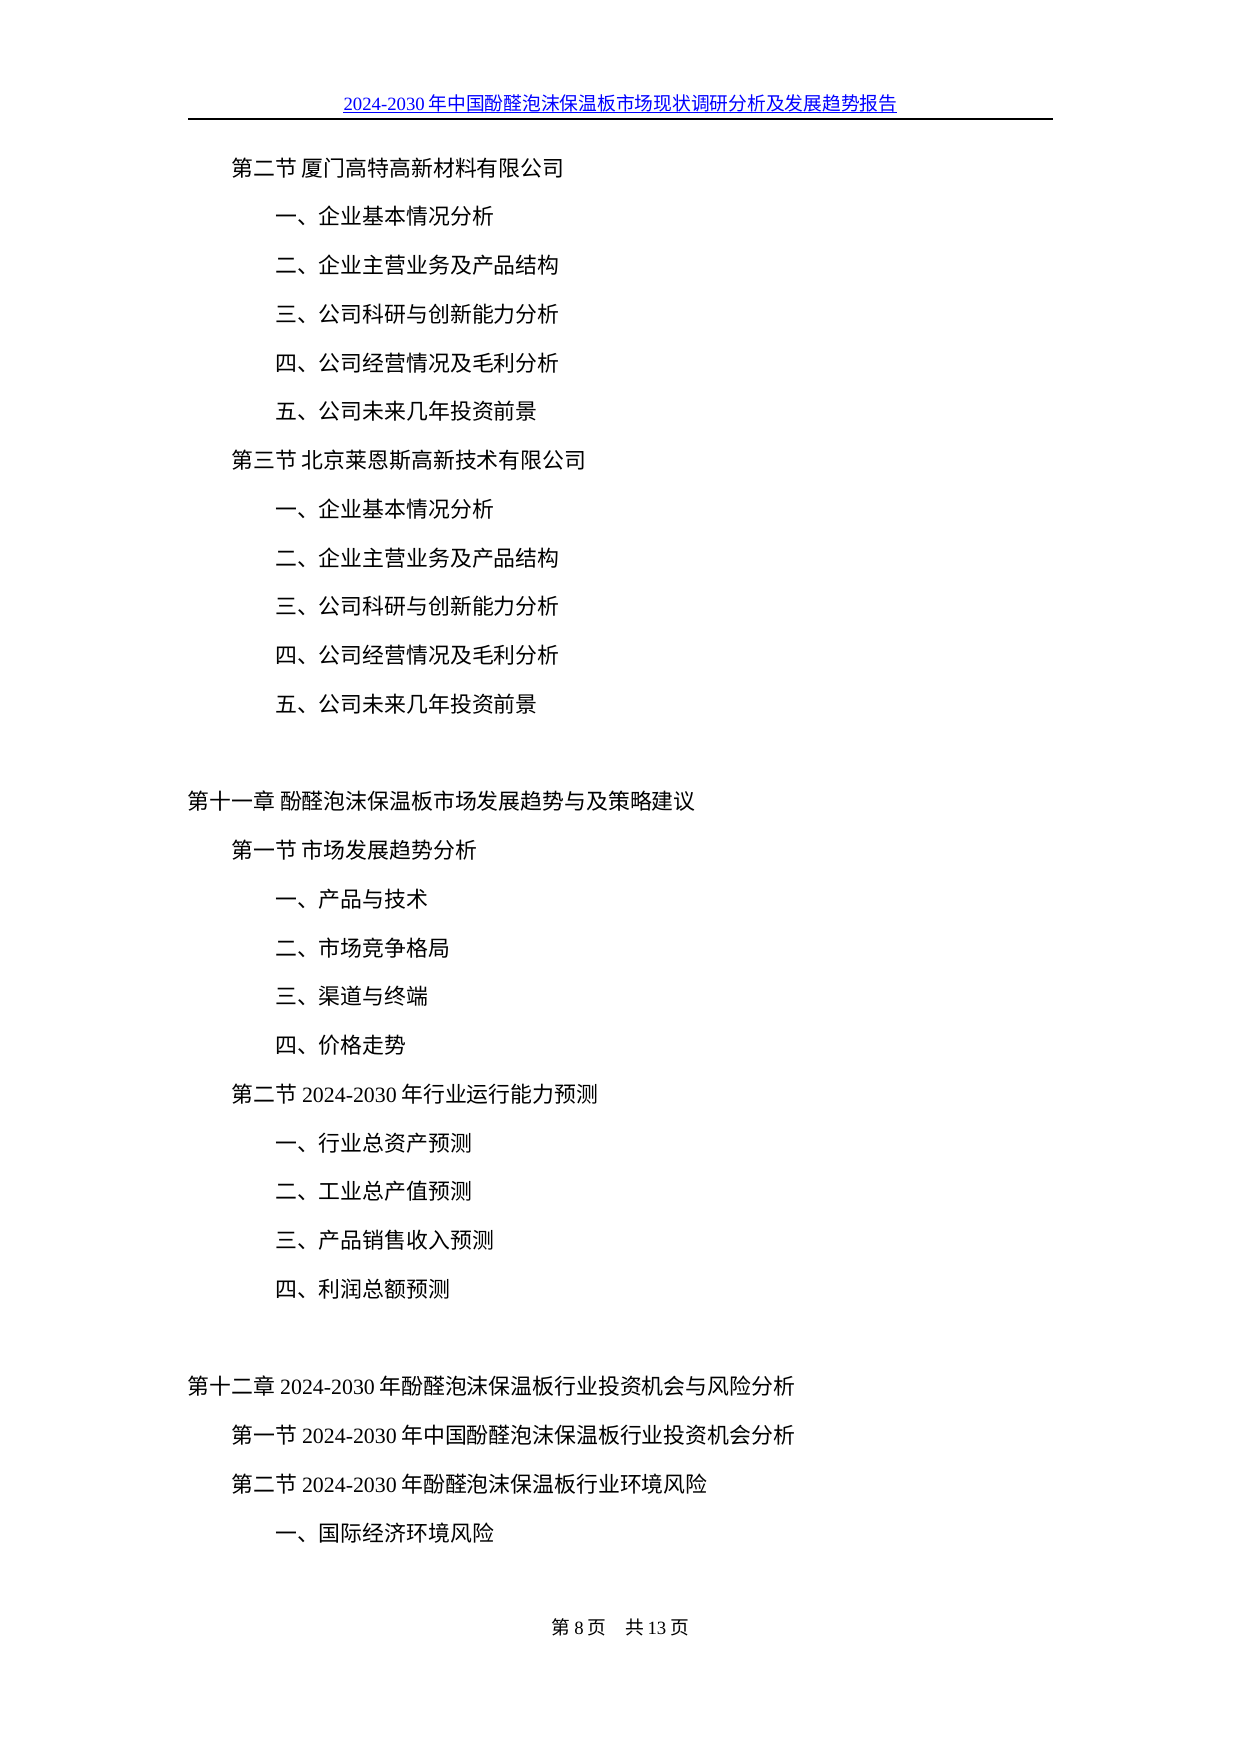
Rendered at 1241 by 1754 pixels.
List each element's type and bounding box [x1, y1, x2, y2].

text [187, 150, 1053, 1548]
